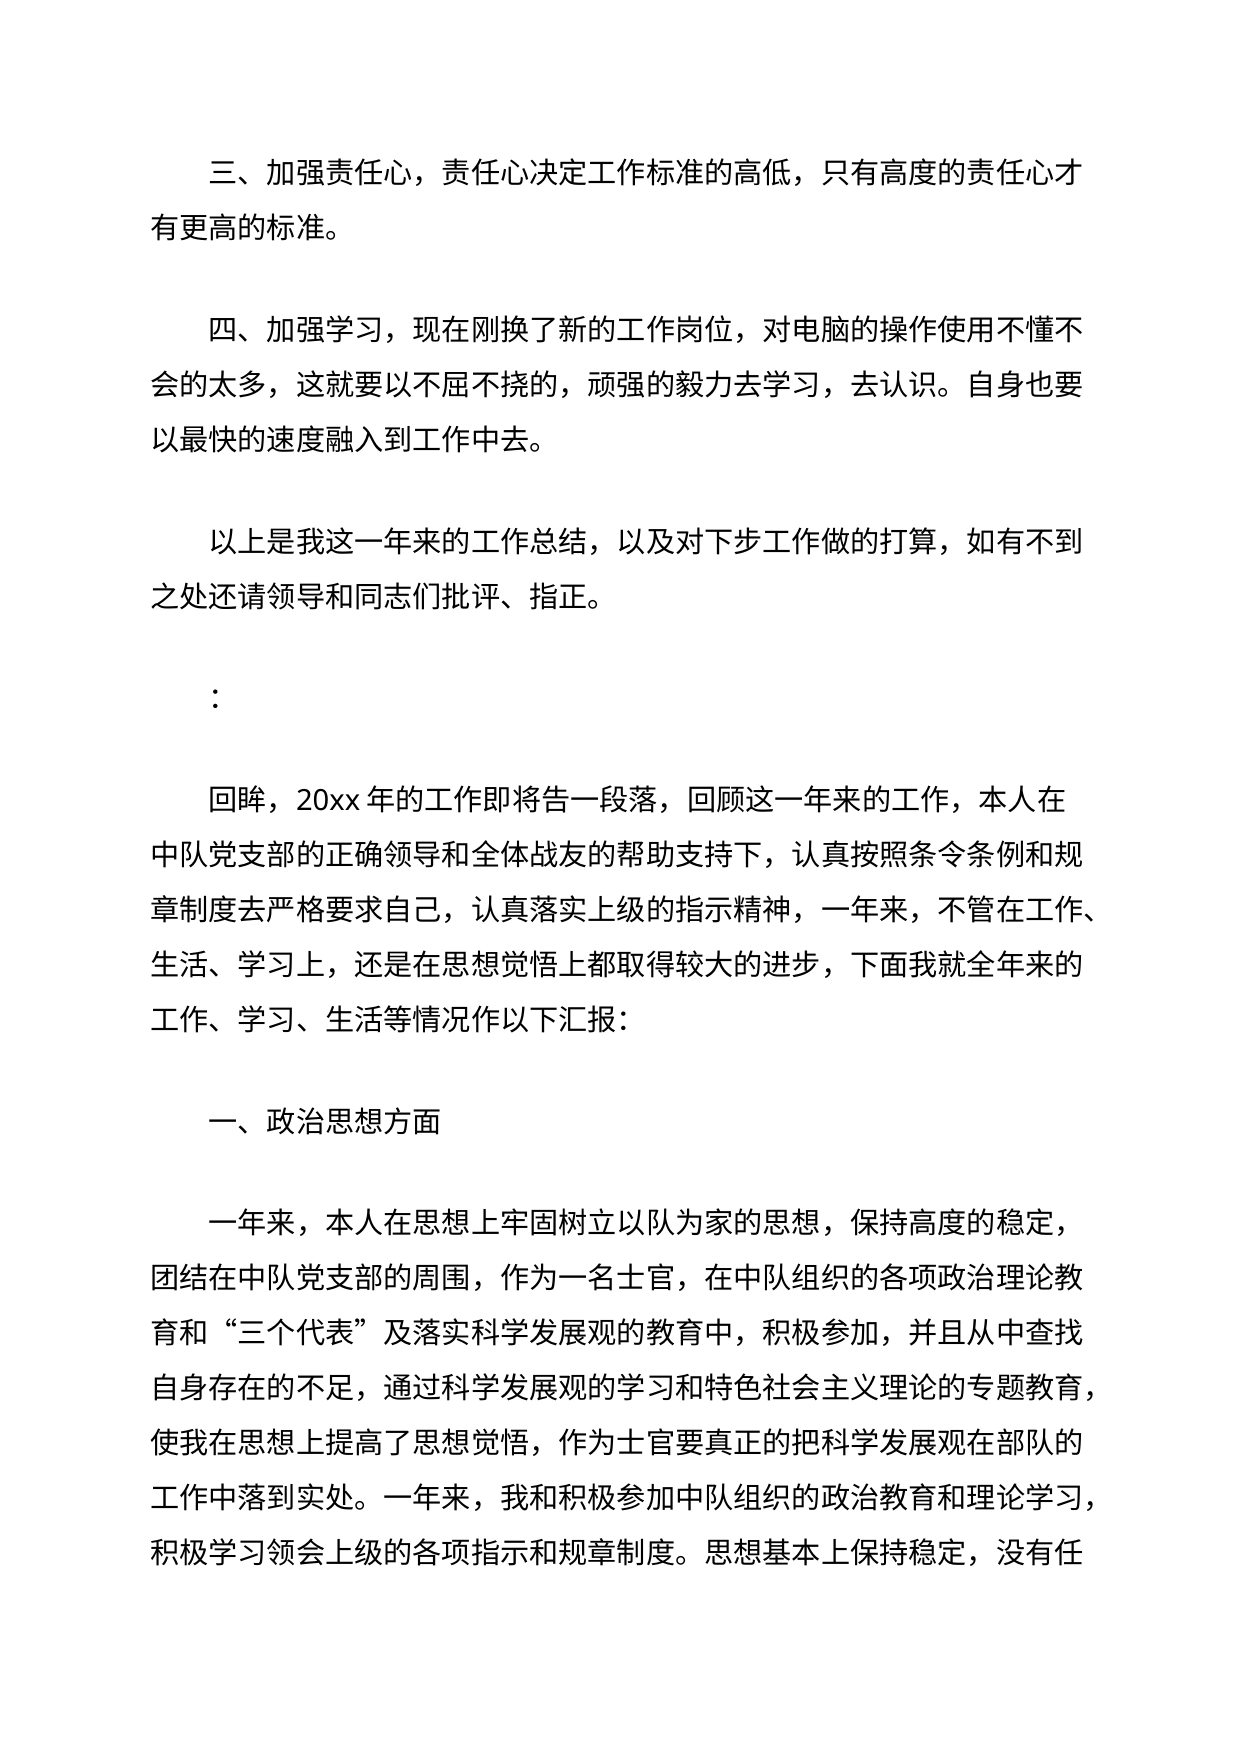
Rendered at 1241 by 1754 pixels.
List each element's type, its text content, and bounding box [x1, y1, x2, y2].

text 以上是我这一年来的工作总结，以及对下步工作做的打算，如有不到之处还请领导和同志们批评、指正。 [150, 518, 1090, 615]
text 三、加强责任心，责任心决定工作标准的高低，只有高度的责任心才有更高的标准。 [150, 150, 1090, 247]
text 一、政治思想方面 [150, 1098, 1090, 1140]
text 四、加强学习，现在刚换了新的工作岗位，对电脑的操作使用不懂不会的太多，这就要以不屈不挠的，顽强的毅力去学习，去认识。自身也要以最快的速度融入到工作中去。 [150, 307, 1090, 459]
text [150, 1200, 1090, 1572]
text ： [150, 675, 1090, 717]
text 回眸，20xx年的工作即将告一段落，回顾这一年来的工作，本人在中队党支部的正确领导和全体战友的帮助支持下，认真按照条令条例和规章制度去严格要求自己，认真落实上级的指示精神，一年来，不管在工作、生活、学习上，还是在思想觉悟上都取得较大的进步，下面我就全年来的工作、学习、生活等情况作以下汇报： [150, 777, 1090, 1039]
